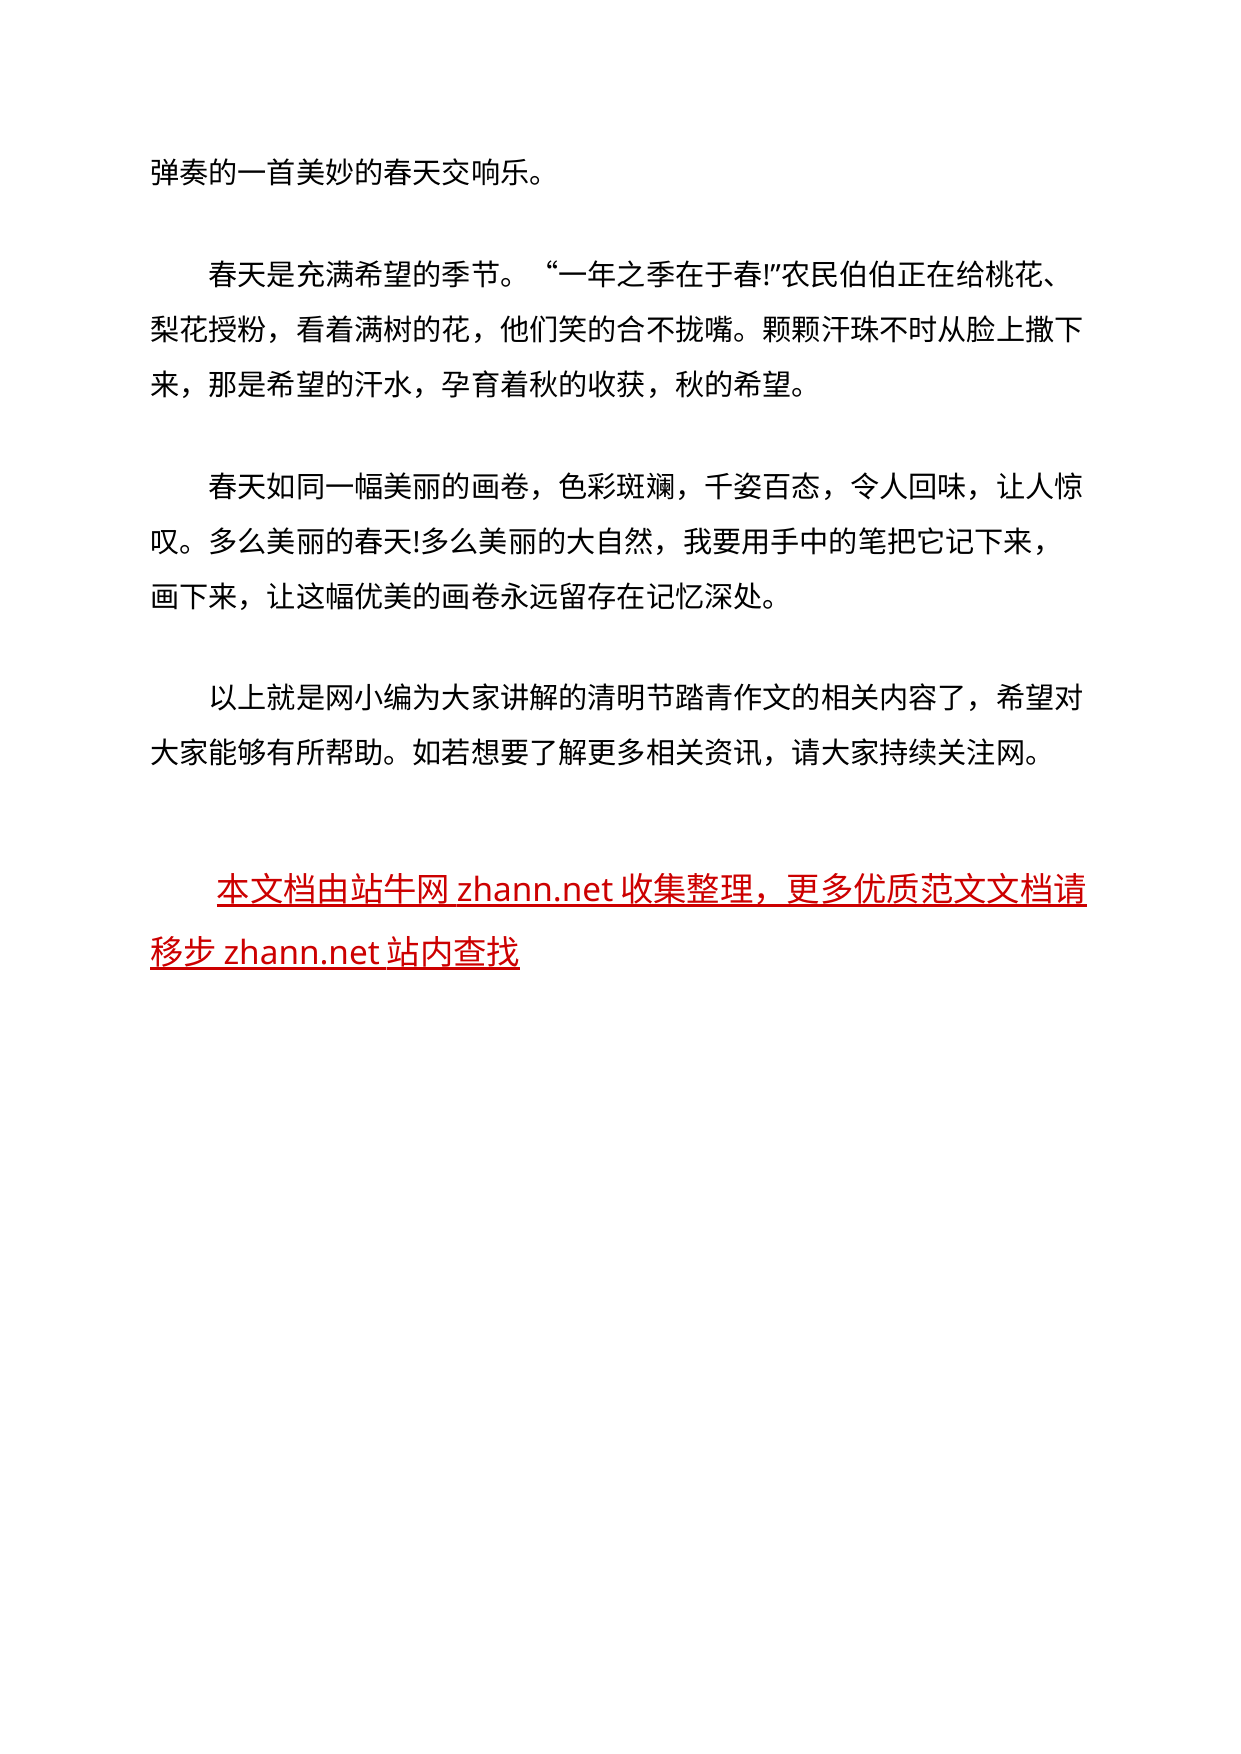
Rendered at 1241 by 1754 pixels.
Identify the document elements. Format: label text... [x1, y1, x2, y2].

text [150, 150, 1090, 192]
text 以上就是网小编为大家讲解的清明节踏青作文的相关内容了，希望对大家能够有所帮助。如若想要了解更多相关资讯，请大家持续关注网。 [150, 675, 1090, 772]
text 春天是充满希望的季节。“一年之季在于春!”农民伯伯正在给桃花、梨花授粉，看着满树的花，他们笑的合不拢嘴。颗颗汗珠不时从脸上撒下来，那是希望的汗水，孕育着秋的收获，秋的希望。 [150, 252, 1090, 404]
text 春天如同一幅美丽的画卷，色彩斑斓，千姿百态，令人回味，让人惊叹。多么美丽的春天!多么美丽的大自然，我要用手中的笔把它记下来，画下来，让这幅优美的画卷永远留存在记忆深处。 [150, 463, 1090, 616]
text 本文档由站牛网zhann.net收集整理，更多优质范文文档请移步zhann.net站内查找 [150, 863, 1090, 974]
